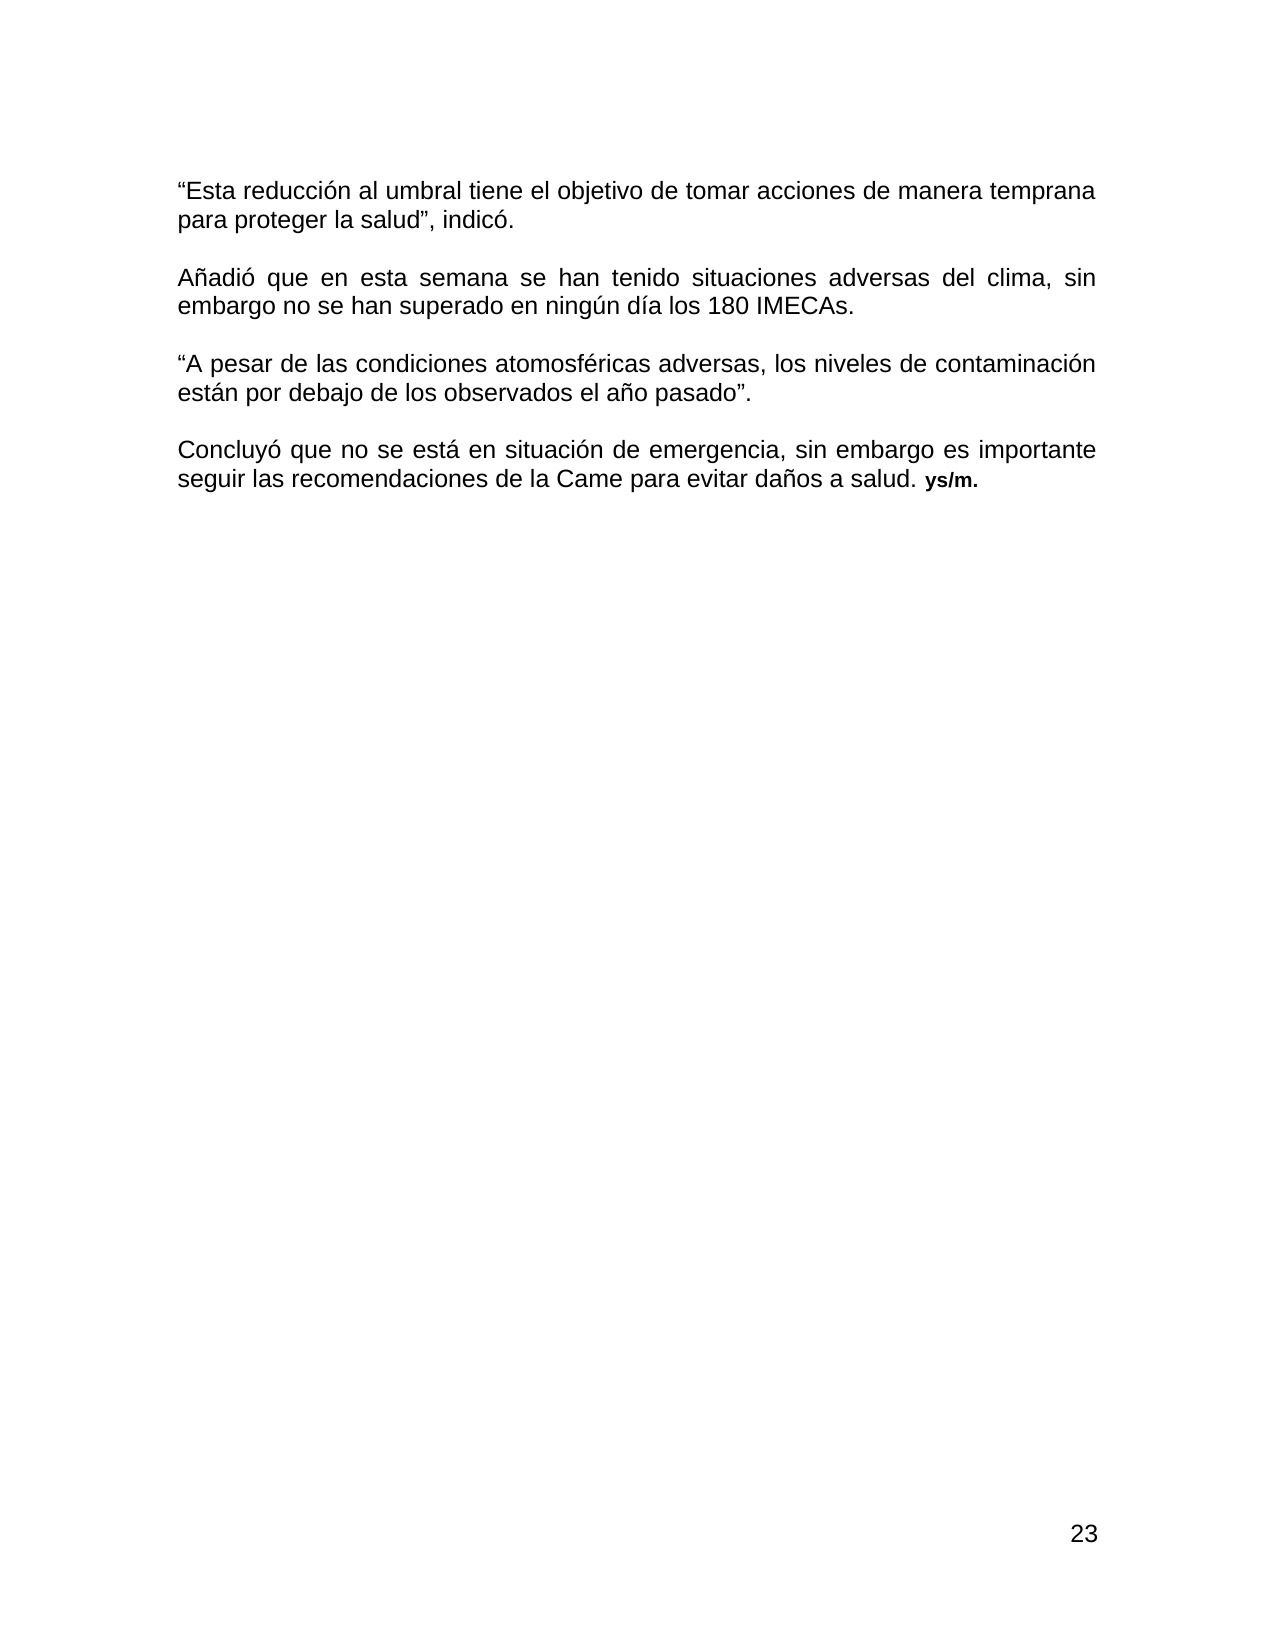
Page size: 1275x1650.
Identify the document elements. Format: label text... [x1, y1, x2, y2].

text “Esta reducción al umbral tiene el objetivo de tomar acciones de manera temprana para proteger la salud”, indicó. [177, 176, 1098, 234]
text Añadió que en esta semana se han tenido situaciones adversas del clima, sin embargo no se han superado en ningún día los 180 IMECAs. [177, 263, 1098, 320]
text Concluyó que no se está en situación de emergencia, sin embargo es importante seguir las recomendaciones de la Came para evitar daños a salud. ys/m. [177, 435, 1098, 493]
text “A pesar de las condiciones atomosféricas adversas, los niveles de contaminación están por debajo de los observados el año pasado”. [177, 349, 1098, 406]
